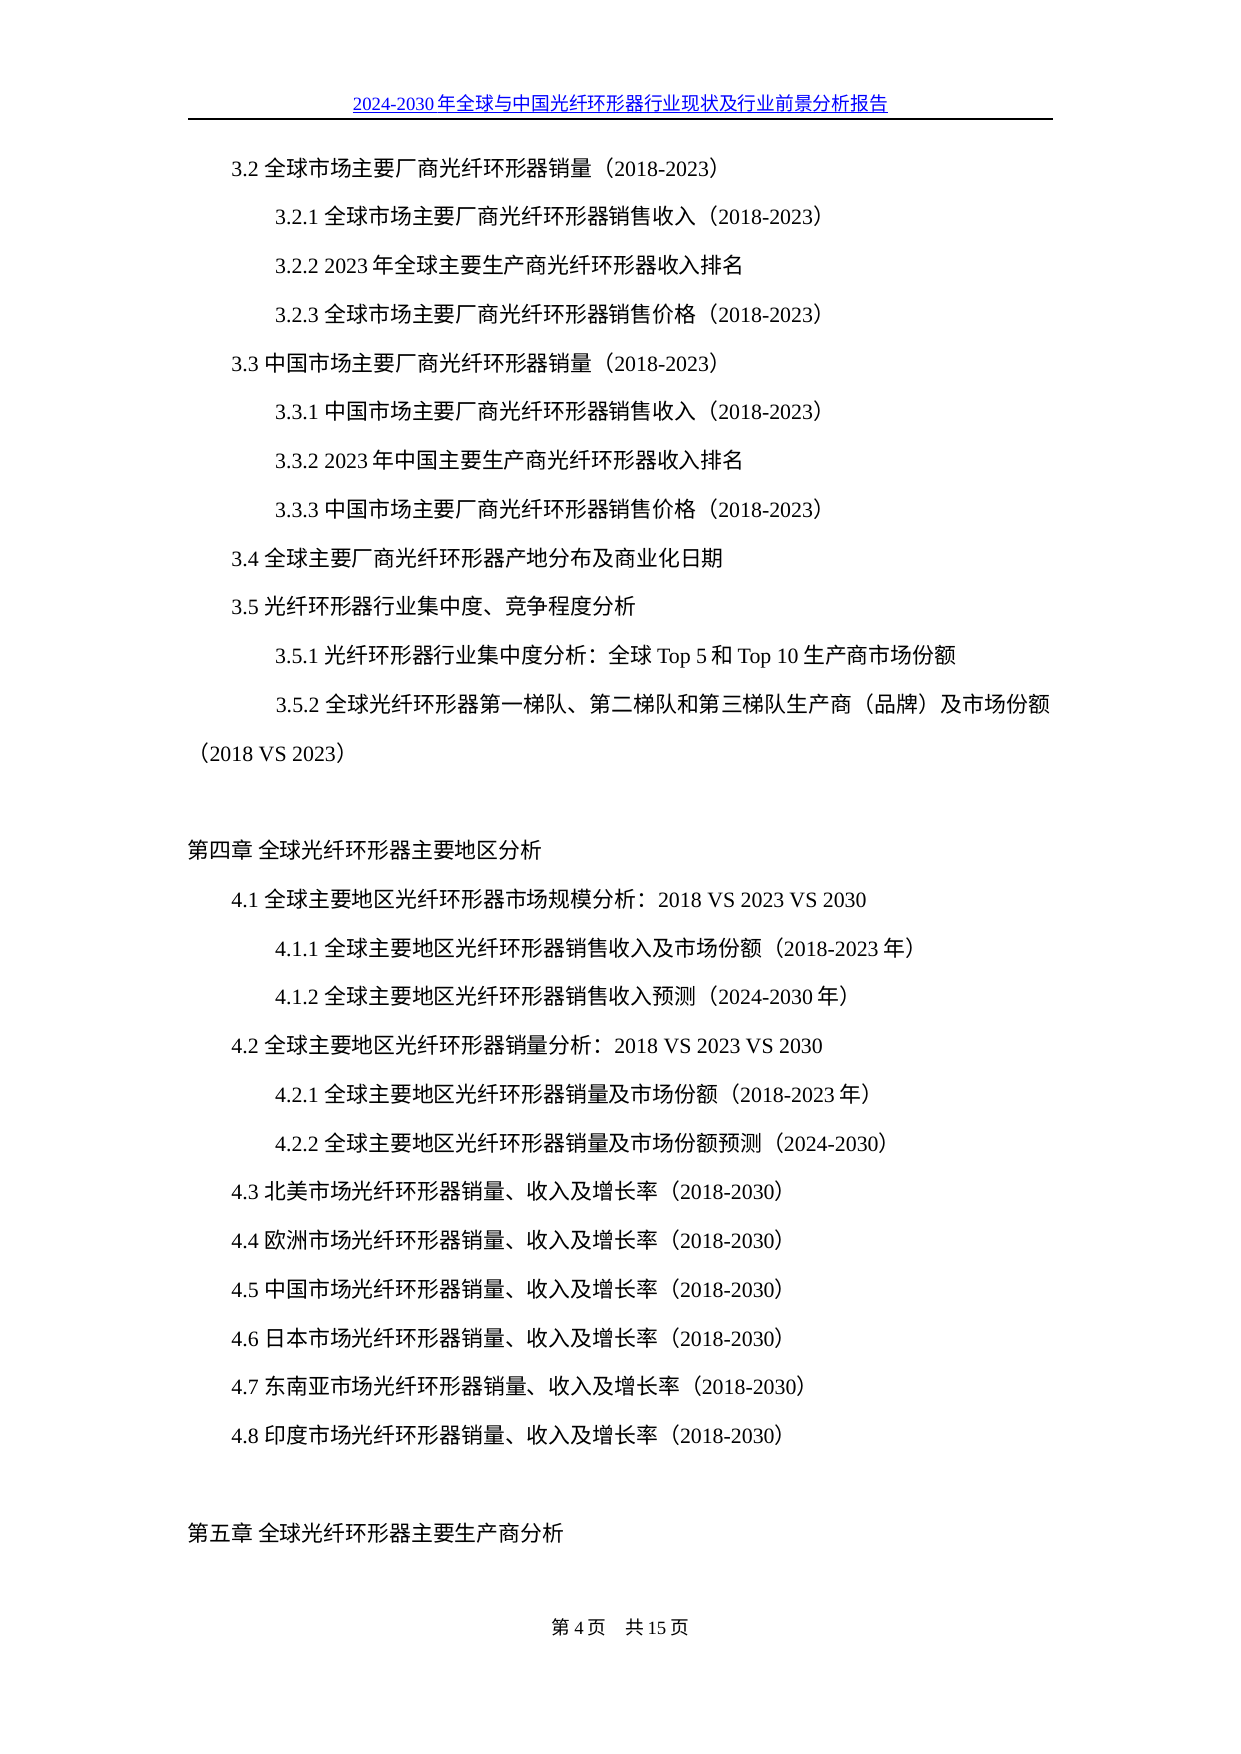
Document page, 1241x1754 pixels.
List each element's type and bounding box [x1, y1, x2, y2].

text [187, 150, 1053, 1548]
